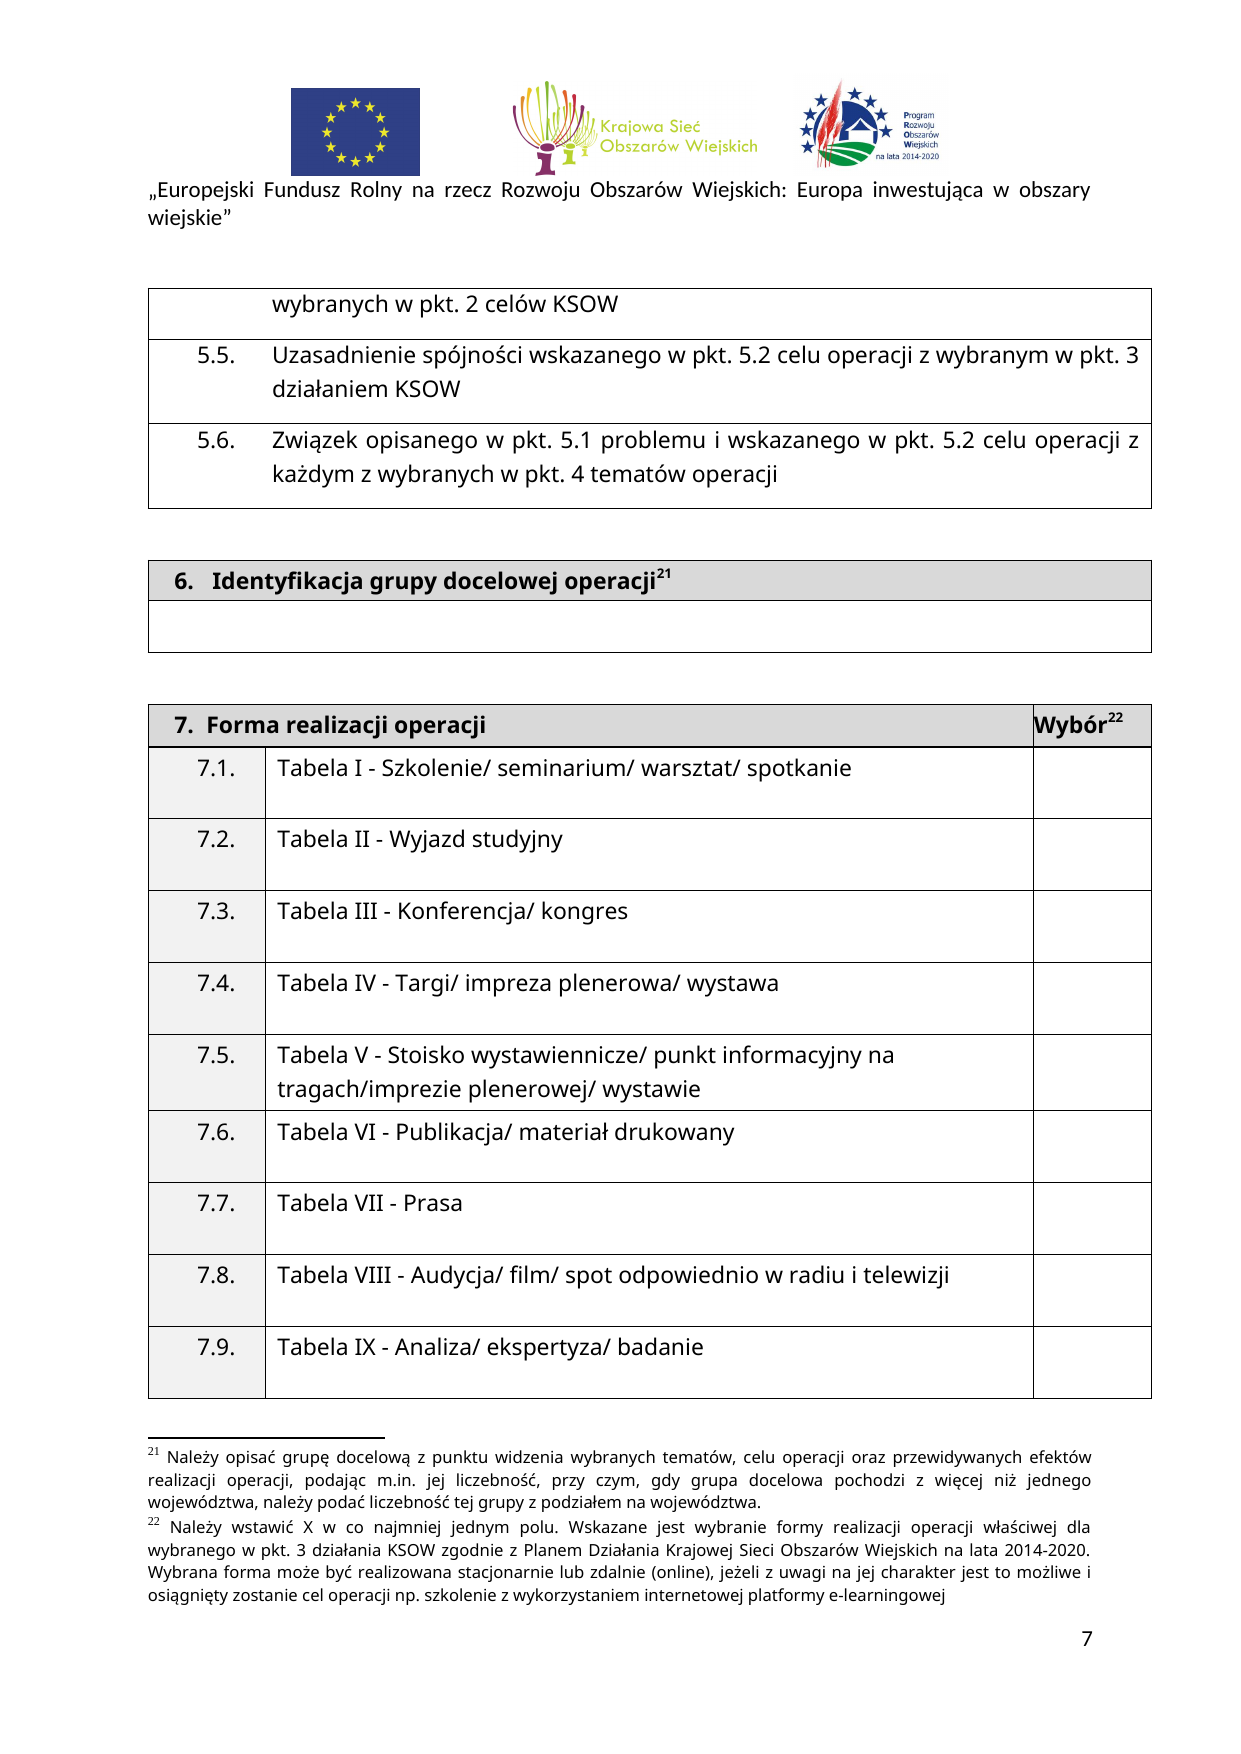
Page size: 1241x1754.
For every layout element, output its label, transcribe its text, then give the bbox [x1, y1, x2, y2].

table_cell [1034, 1255, 1151, 1326]
table_cell Uzasadnienie spójności wskazanego w pkt. 5.2 celu operacji z każdym z wybranych w pkt. 2 celów KSOW [149, 289, 1151, 338]
table_cell Tabela VIII - Audycja/ film/ spot odpowiednio w radiu i telewizji [266, 1255, 1033, 1326]
table_cell [149, 891, 265, 962]
table_cell [149, 601, 1151, 652]
picture [793, 73, 950, 176]
table_cell [149, 1111, 265, 1182]
table_cell Tabela I - Szkolenie/ seminarium/ warsztat/ spotkanie [266, 748, 1033, 818]
table_cell [1034, 963, 1151, 1034]
table_cell [1034, 1183, 1151, 1254]
table_cell Tabela II - Wyjazd studyjny [266, 819, 1033, 890]
table_cell [149, 748, 265, 818]
table_cell [149, 1327, 265, 1398]
table_cell [1034, 1111, 1151, 1182]
table_cell [149, 1255, 265, 1326]
table_header Wybór [1034, 705, 1151, 746]
table_cell [149, 819, 265, 890]
table_header Identyfikacja grupy docelowej operacji [149, 561, 1151, 600]
table_cell [1034, 1327, 1151, 1398]
table_header Forma realizacji operacji [149, 705, 1033, 746]
table_cell Tabela V - Stoisko wystawiennicze/ punkt informacyjny na tragach/imprezie plenerowej/ wystawie [266, 1035, 1033, 1110]
picture [512, 81, 757, 176]
table_cell Tabela VI - Publikacja/ materiał drukowany [266, 1111, 1033, 1182]
table_cell [1034, 748, 1151, 818]
table_cell Tabela IV - Targi/ impreza plenerowa/ wystawa [266, 963, 1033, 1034]
table_cell [1034, 891, 1151, 962]
table_cell Uzasadnienie spójności wskazanego w pkt. 5.2 celu operacji z wybranym w pkt. 3 działaniem KSOW [149, 340, 1151, 423]
table_cell Tabela VII - Prasa [266, 1183, 1033, 1254]
table_cell [149, 963, 265, 1034]
table_cell [149, 1035, 265, 1110]
table_cell Tabela IX - Analiza/ ekspertyza/ badanie [266, 1327, 1033, 1398]
picture [291, 88, 420, 176]
table_cell [1034, 1035, 1151, 1110]
table_cell Tabela III - Konferencja/ kongres [266, 891, 1033, 962]
table_cell [1034, 819, 1151, 890]
table_cell Związek opisanego w pkt. 5.1 problemu i wskazanego w pkt. 5.2 celu operacji z każdym z wybranych w pkt. 4 tematów operacji [149, 424, 1151, 508]
table_cell [149, 1183, 265, 1254]
